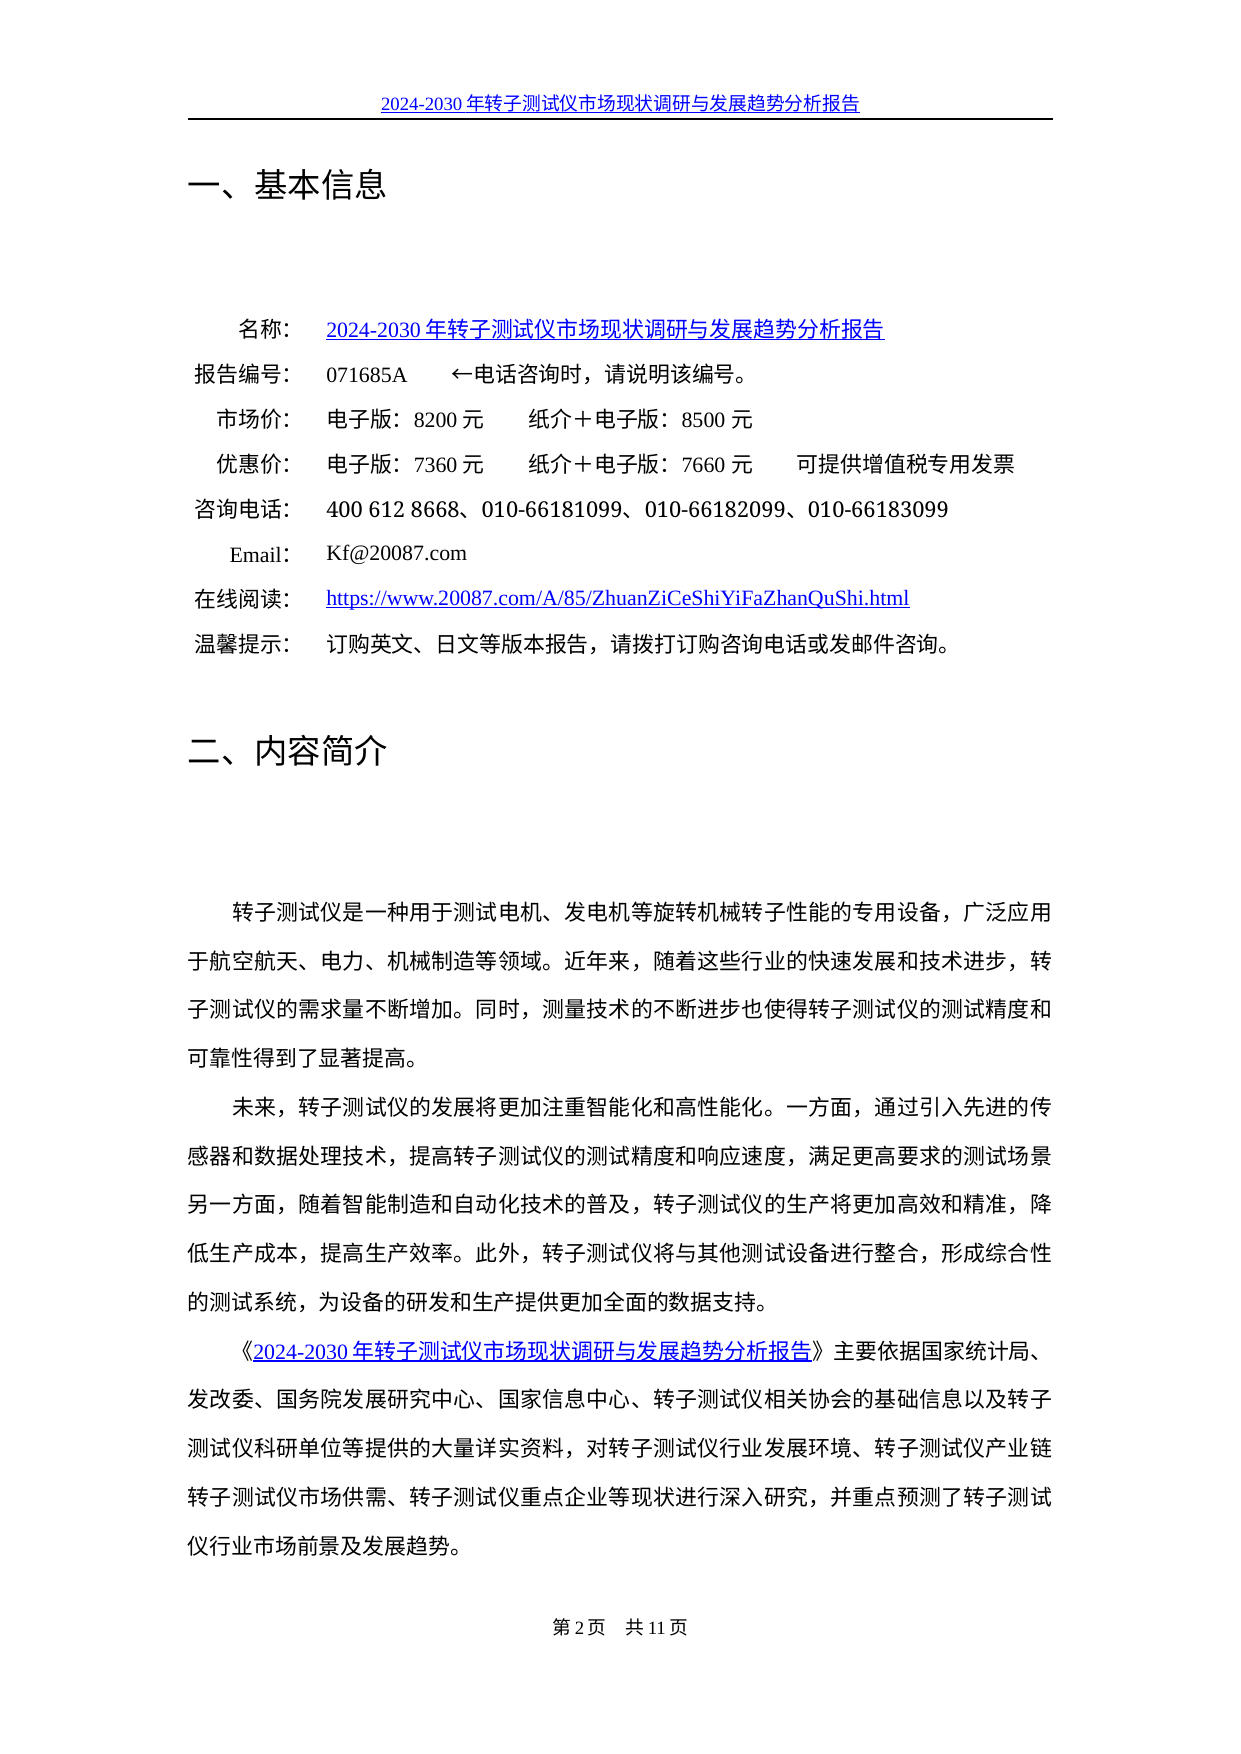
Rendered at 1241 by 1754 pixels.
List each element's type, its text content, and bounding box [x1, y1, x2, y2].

title 一、基本信息 [187, 150, 1053, 215]
table_cell 优惠价： [167, 447, 315, 492]
table_cell Email： [167, 537, 315, 582]
table_cell [315, 582, 1073, 627]
table_cell 温馨提示： [167, 627, 315, 672]
table_header 2024-2030年转子测试仪市场现状调研与发展趋势分析报告 [315, 312, 1073, 357]
table_cell 市场价： [167, 402, 315, 447]
table_header 名称： [167, 312, 315, 357]
table_cell 咨询电话： [167, 492, 315, 537]
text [187, 894, 1053, 1561]
table_cell 电子版：7360 元 纸介＋电子版：7660 元 可提供增值税专用发票 [315, 447, 1073, 492]
table_cell 报告编号： [167, 357, 315, 402]
table_cell 订购英文、日文等版本报告，请拨打订购咨询电话或发邮件咨询。 [315, 627, 1073, 672]
title 二、内容简介 [187, 717, 1053, 782]
table_cell 071685A ←电话咨询时，请说明该编号。 [315, 357, 1073, 402]
table_cell 电子版：8200 元 纸介＋电子版：8500 元 [315, 402, 1073, 447]
table_cell 在线阅读： [167, 582, 315, 627]
table_cell 400 612 8668、010-66181099、010-66182099、010-66183099 [315, 492, 1073, 537]
table_cell Kf@20087.com [315, 537, 1073, 582]
